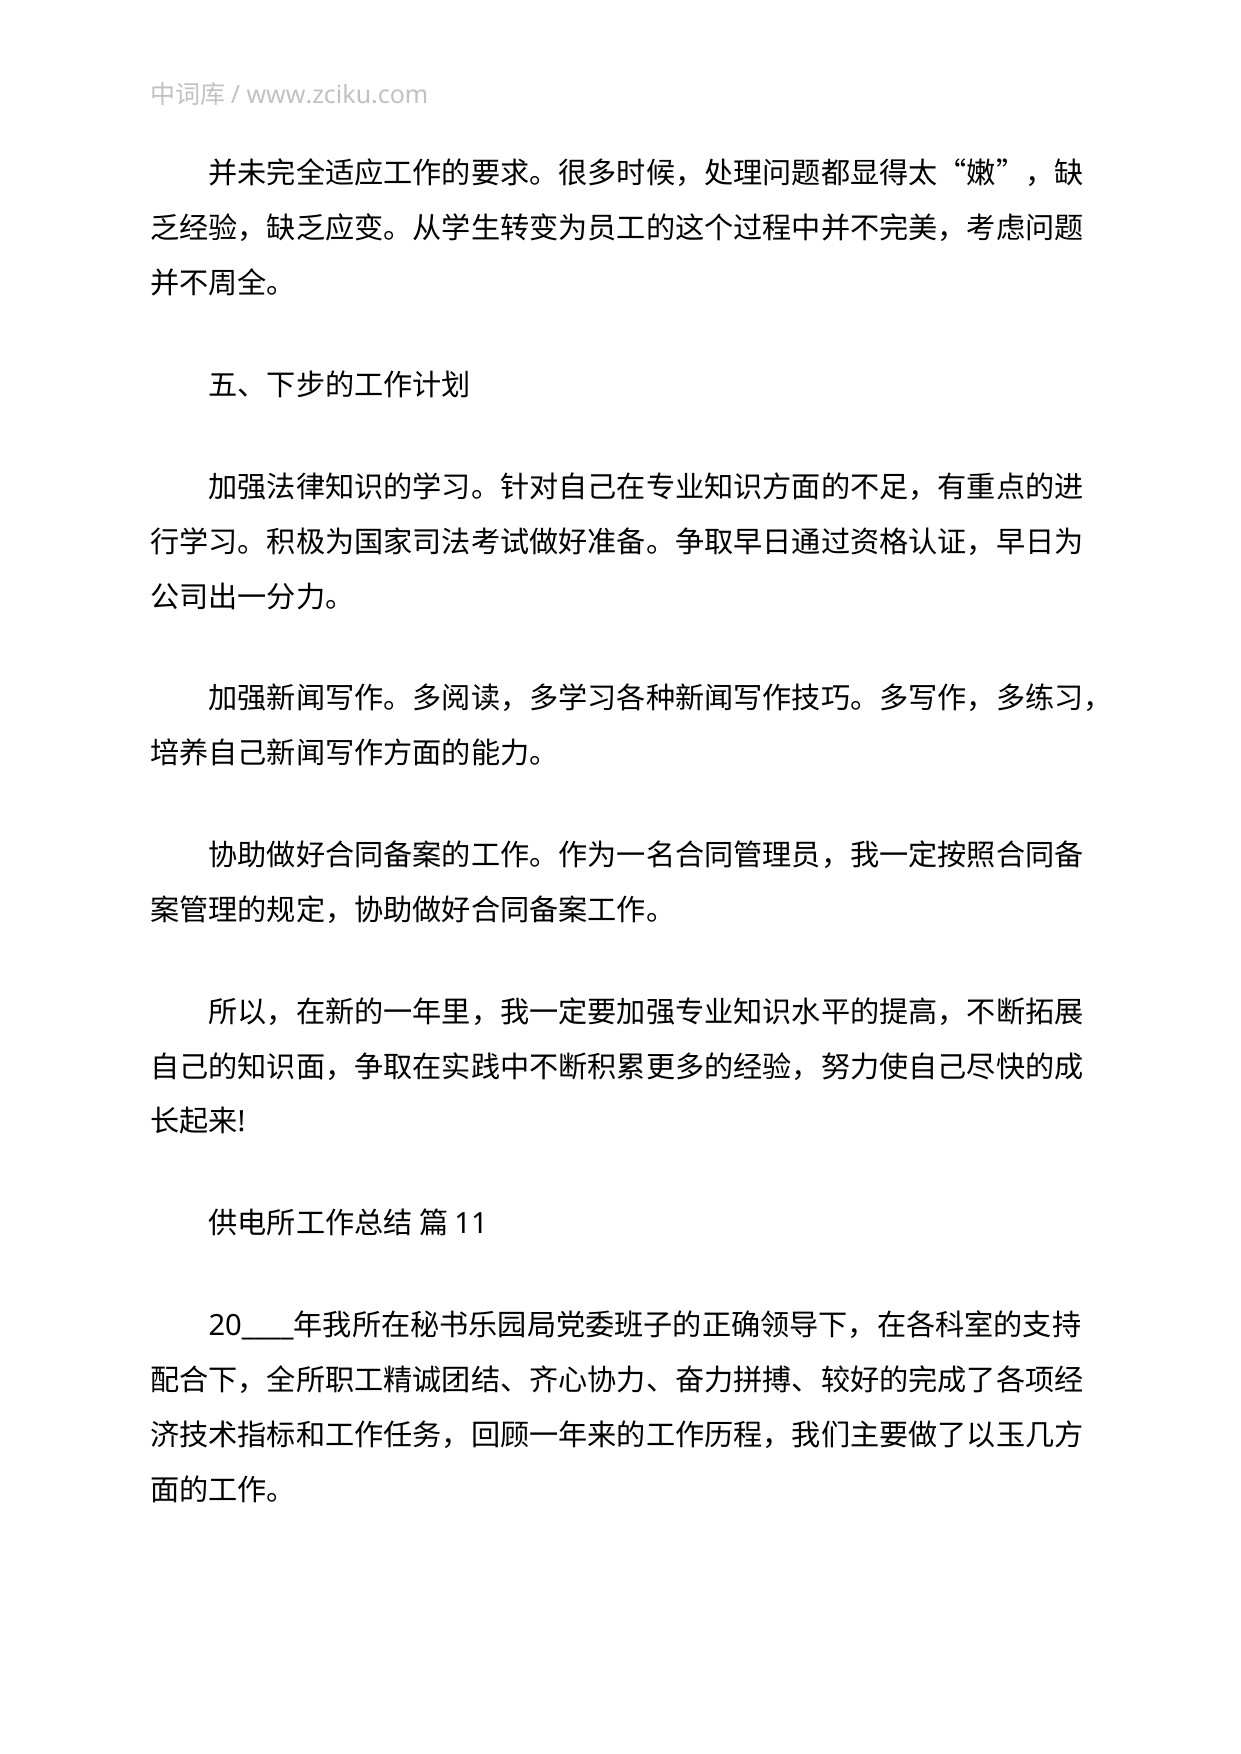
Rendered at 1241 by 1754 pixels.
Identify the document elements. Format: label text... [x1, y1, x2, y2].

text 五、下步的工作计划 [150, 362, 1090, 404]
text 20____年我所在秘书乐园局党委班子的正确领导下，在各科室的支持配合下，全所职工精诚团结、齐心协力、奋力拼搏、较好的完成了各项经济技术指标和工作任务，回顾一年来的工作历程，我们主要做了以玉几方面的工作。 [150, 1302, 1090, 1509]
text 并未完全适应工作的要求。很多时候，处理问题都显得太“嫩”，缺乏经验，缺乏应变。从学生转变为员工的这个过程中并不完美，考虑问题并不周全。 [150, 150, 1090, 302]
text 供电所工作总结 篇11 [150, 1200, 1090, 1242]
text 加强法律知识的学习。针对自己在专业知识方面的不足，有重点的进行学习。积极为国家司法考试做好准备。争取早日通过资格认证，早日为公司出一分力。 [150, 463, 1090, 615]
text 协助做好合同备案的工作。作为一名合同管理员，我一定按照合同备案管理的规定，协助做好合同备案工作。 [150, 832, 1090, 929]
text 加强新闻写作。多阅读，多学习各种新闻写作技巧。多写作，多练习，培养自己新闻写作方面的能力。 [150, 675, 1090, 772]
text 所以，在新的一年里，我一定要加强专业知识水平的提高，不断拓展自己的知识面，争取在实践中不断积累更多的经验，努力使自己尽快的成长起来! [150, 988, 1090, 1140]
